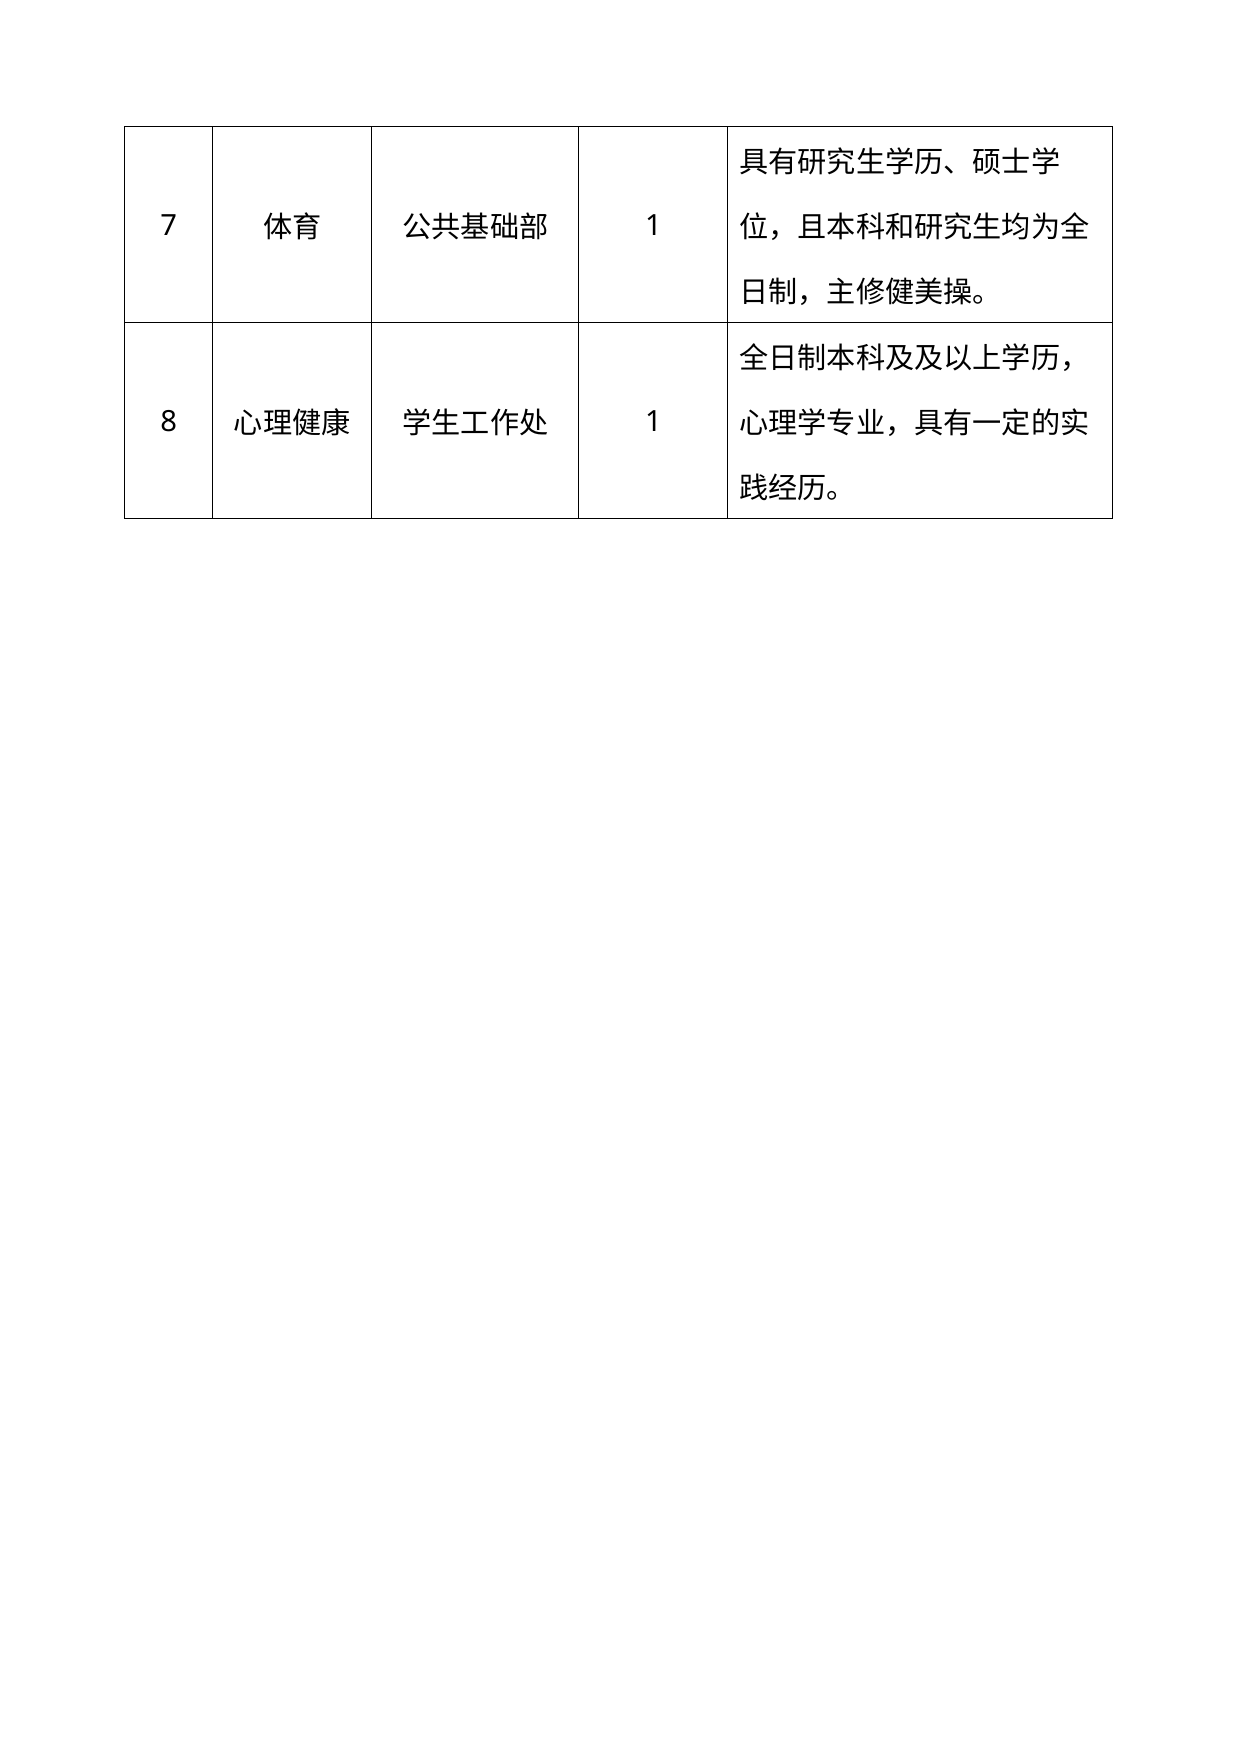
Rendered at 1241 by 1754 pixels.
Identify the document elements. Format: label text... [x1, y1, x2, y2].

table_cell 学生工作处 [372, 323, 578, 518]
table_cell 心理健康 [213, 323, 371, 518]
table_cell 公共基础部 [372, 127, 578, 322]
table_cell 体育 [213, 127, 371, 322]
table_cell 具有研究生学历、硕士学位，且本科和研究生均为全日制，主修健美操。 [728, 127, 1112, 322]
table_cell 7 [125, 127, 212, 322]
table_cell 1 [579, 323, 727, 518]
table_cell 1 [579, 127, 727, 322]
table_cell 8 [125, 323, 212, 518]
table_cell 全日制本科及及以上学历，心理学专业，具有一定的实践经历。 [728, 323, 1112, 518]
